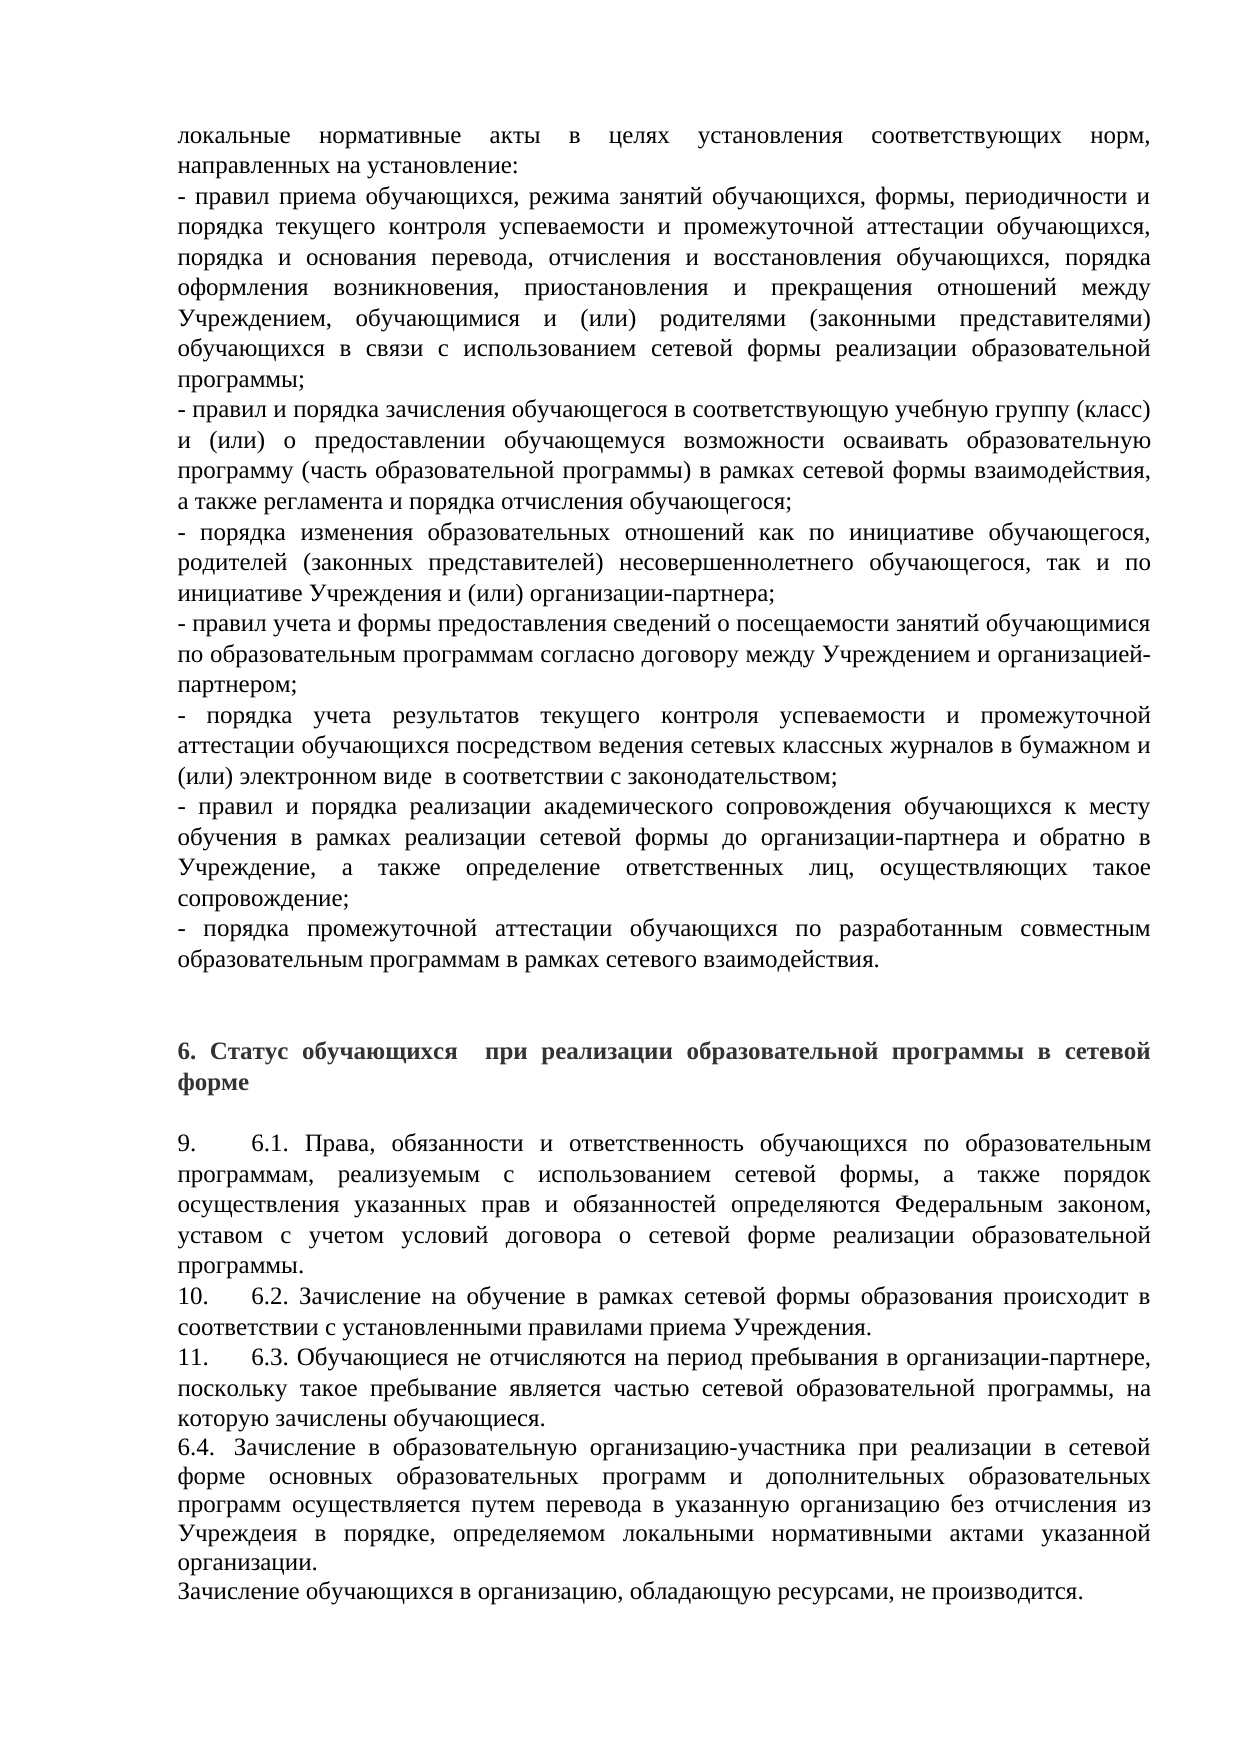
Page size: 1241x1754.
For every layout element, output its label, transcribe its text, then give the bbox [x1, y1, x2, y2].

text - порядка учета результатов текущего контроля успеваемости и промежуточной аттестации обучающихся посредством ведения сетевых классных журналов в бумажном и (или) электронном виде в соответствии с законодательством; [177, 698, 1152, 789]
list 6.1. Права, обязанности и ответственность обучающихся по образовательным программам, реализуемым с использованием сетевой формы, а также порядок осуществления указанных прав и обязанностей определяются Федеральным законом, уставом с учетом условий договора о сетевой форме реализации образовательной программы. [177, 1127, 1152, 1279]
text - порядка промежуточной аттестации обучающихся по разработанным совместным образовательным программам в рамках сетевого взаимодействия. [177, 912, 1152, 973]
text - правил и порядка зачисления обучающегося в соответствующую учебную группу (класс) и (или) о предоставлении обучающемуся возможности осваивать образовательную программу (часть образовательной программы) в рамках сетевой формы взаимодействия, а также регламента и порядка отчисления обучающегося; [177, 393, 1152, 515]
list 6.3. Обучающиеся не отчисляются на период пребывания в организации-партнере, поскольку такое пребывание является частью сетевой образовательной программы, на которую зачислены обучающиеся. [177, 1340, 1152, 1432]
text - правил учета и формы предоставления сведений о посещаемости занятий обучающимися по образовательным программам согласно договору между Учреждением и организацией-партнером; [177, 606, 1152, 698]
text - правил и порядка реализации академического сопровождения обучающихся к месту обучения в рамках реализации сетевой формы до организации-партнера и обратно в Учреждение, а также определение ответственных лиц, осуществляющих такое сопровождение; [177, 789, 1152, 912]
text - порядка изменения образовательных отношений как по инициативе обучающегося, родителей (законных представителей) несовершеннолетнего обучающегося, так и по инициативе Учреждения и (или) организации-партнера; [177, 515, 1152, 606]
text 6.4. Зачисление в образовательную организацию-участника при реализации в сетевой форме основных образовательных программ и дополнительных образовательных программ осуществляется путем перевода в указанную организацию без отчисления из Учреждеия в порядке, определяемом локальными нормативными актами указанной организации. [177, 1432, 1152, 1576]
text Зачисление обучающихся в организацию, обладающую ресурсами, не производится. [177, 1576, 1152, 1604]
text 6. Статус обучающихся при реализации образовательной программы в сетевой форме [177, 1034, 1152, 1096]
text - правил приема обучающихся, режима занятий обучающихся, формы, периодичности и порядка текущего контроля успеваемости и промежуточной аттестации обучающихся, порядка и основания перевода, отчисления и восстановления обучающихся, порядка оформления возникновения, приостановления и прекращения отношений между Учреждением, обучающимися и (или) родителями (законными представителями) обучающихся в связи с использованием сетевой формы реализации образовательной программы; [177, 179, 1152, 393]
list 6.2. Зачисление на обучение в рамках сетевой формы образования происходит в соответствии с установленными правилами приема Учреждения. [177, 1279, 1152, 1340]
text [177, 118, 1152, 179]
